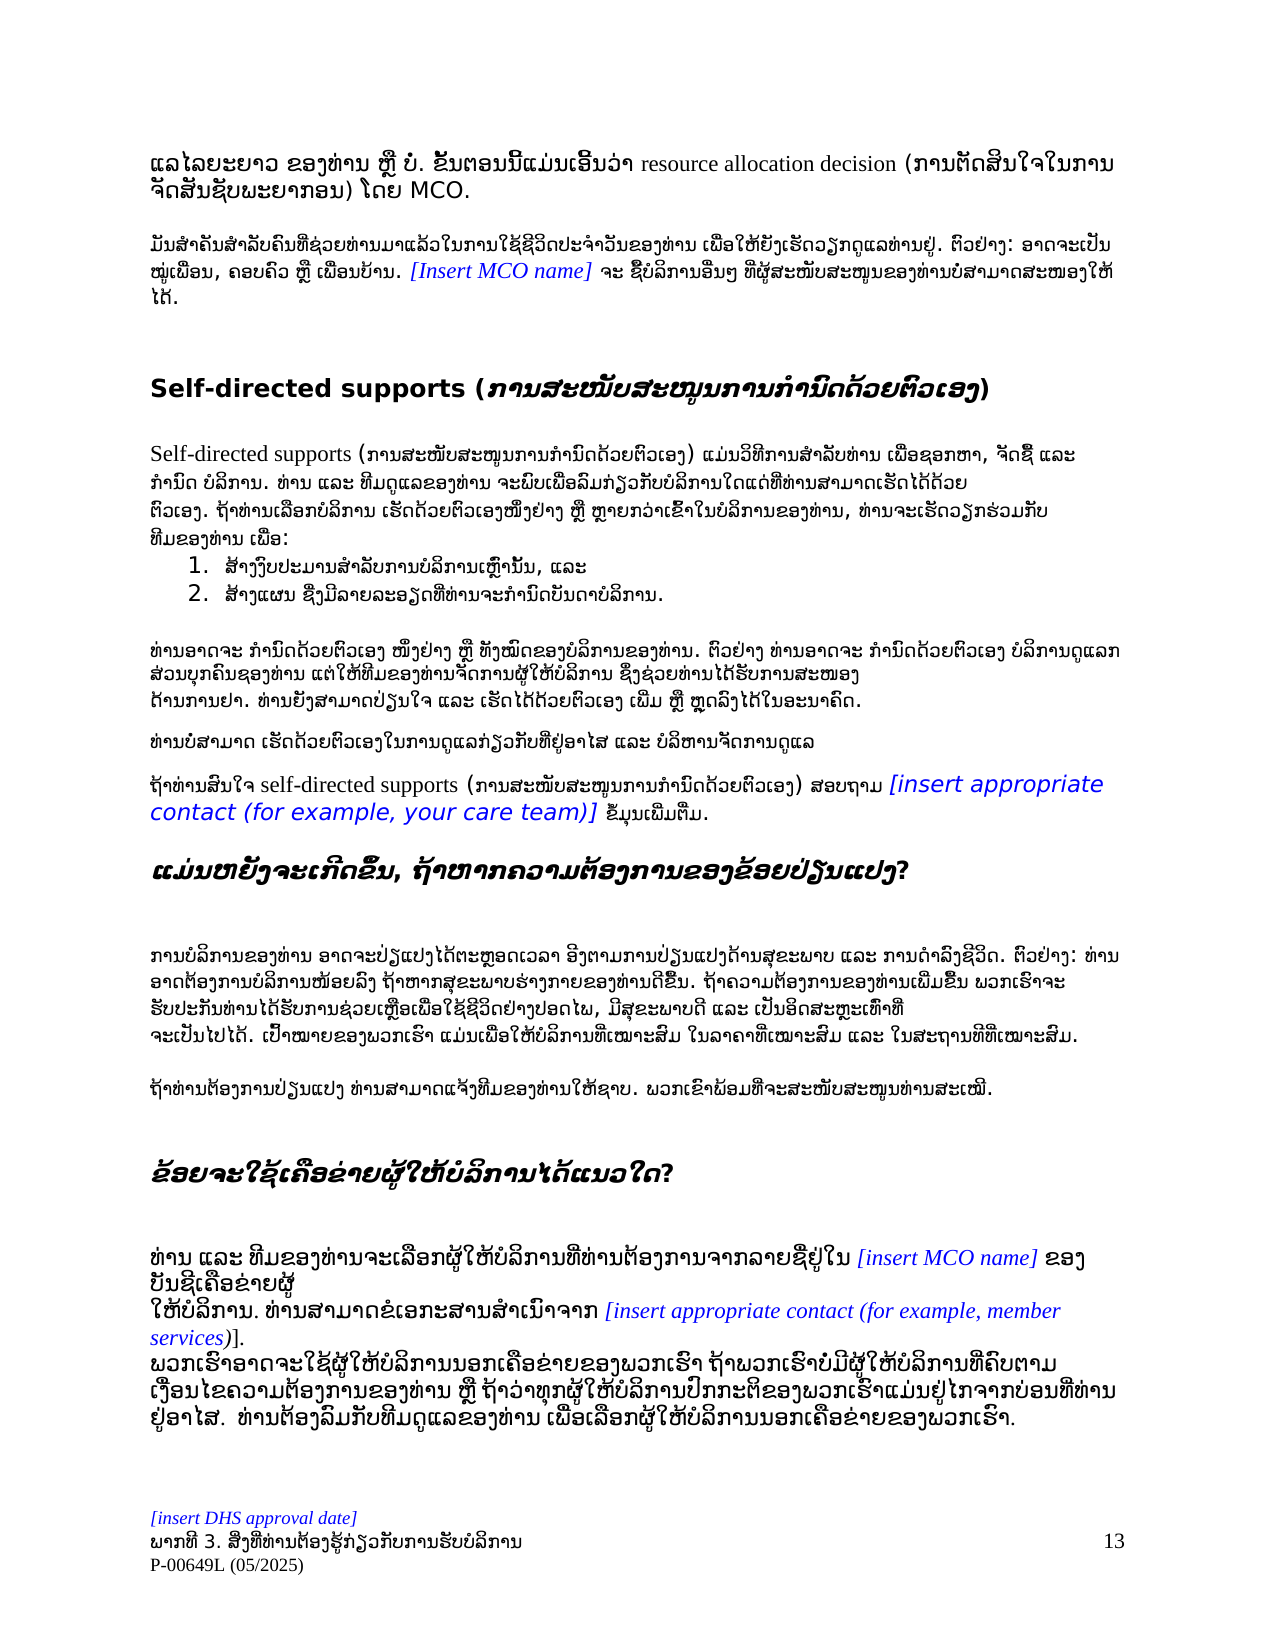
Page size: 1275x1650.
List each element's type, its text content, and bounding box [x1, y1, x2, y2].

text ທ່ານອາດຈະ ກໍານົດດ້ວຍຕົວເອງ ໜຶ່ງຢ່າງ ຫຼື ທັງໝົດຂອງບໍລິການຂອງທ່ານ. ຕົວຢ່າງ ທ່ານອາດຈະ ກໍານົດດ້ວຍຕົວເອງ ບໍລິການດູແລກສ່ວນບຸກຄົນຊອງທ່ານ ແຕ່ໃຫ້ທີມຂອງທ່ານຈັດການຜູ້ໃຫ້ບໍລິການ ຊຶ່ງຊ່ວຍທ່ານໄດ້ຮັບການສະໜອງ ດ້ານການຢາ. ທ່ານຍັງສາມາດປ່ຽນໃຈ ແລະ ເຮັດໄດ້ດ້ວຍຕົວເອງ ເພີ່ມ ຫຼື ຫຼຸດລົງໄດ້ໃນອະນາຄົດ. [150, 636, 1125, 713]
subtitle ຂ້ອຍຈະໃຊ້ເຄືອຂ່າຍຜູ້ໃຫ້ບໍລິການໄດ້ແນວໃດ? [150, 1159, 1125, 1188]
text ມັນສໍາຄັນສໍາລັບຄົນທີ່ຊ່ວຍທ່ານມາແລ້ວໃນການໃຊ້ຊີວິດປະຈໍາວັນຂອງທ່ານ ເພື່ອໃຫ້ຍັງເຮັດວຽກດູແລທ່ານຢູ່. ຕົວຢ່າງ: ອາດຈະເປັນ ໝູ່ເພື່ອນ, ຄອບຄົວ ຫຼື ເພື່ອນບ້ານ. [Insert MCO name] ຈະ ຊື້ບໍລິການອື່ນໆ ທີ່ຜູ້ສະໜັບສະໜູນຂອງທ່ານບໍ່ສາມາດສະໜອງໃຫ້ໄດ້. [150, 230, 1125, 310]
list ສ້າງແຜນ ຊື່ງມີລາຍລະອຽດທີ່ທ່ານຈະກໍານົດບັນດາບໍລິການ. [187, 580, 1125, 607]
text ທ່ານ ແລະ ທີມຂອງທ່ານຈະເລືອກຜູ້ໃຫ້ບໍລິການທີ່ທ່ານຕ້ອງການຈາກລາຍຊື່ຢູ່ໃນ [insert MCO name] ຂອງບັນຊີເຄືອຂ່າຍຜູ້ ໃຫ້ບໍລິການ. ທ່ານສາມາດຂໍເອກະສານສໍາເນົາຈາກ [insert appropriate contact (for example, member services)]. ພວກເຮົາອາດຈະໃຊ້ຜູ້ໃຫ້ບໍລິການນອກເຄືອຂ່າຍຂອງພວກເຮົາ ຖ້າພວກເຮົາບໍ່ມີຜູ້ໃຫ້ບໍລິການທີ່ຄົບຕາມເງື່ອນໄຂຄວາມຕ້ອງການຂອງທ່ານ ຫຼື ຖ້າວ່າທຸກຜູ້ໃຫ້ບໍລິການປົກກະຕິຂອງພວກເຮົາແມ່ນຢູ່ໄກຈາກບ່ອນທີ່ທ່ານຢູ່ອາໄສ. ທ່ານຕ້ອງລົມກັບທີມດູແລຂອງທ່ານ ເພື່ອເລືອກຜູ້ໃຫ້ບໍລິການນອກເຄືອຂ່າຍຂອງພວກເຮົາ. [150, 1244, 1125, 1431]
text ຖ້າທ່ານສົນໃຈ self-directed supports (ການສະໜັບສະໜູນການກໍານົດດ້ວຍຕົວເອງ) ສອບຖາມ [insert appropriate contact (for example, your care team)] ຂໍ້ມຸນເພີ່ມຕື່ມ. [150, 771, 1125, 825]
text ການບໍລິການຂອງທ່ານ ອາດຈະປ່ຽແປງໄດ້ຕະຫຼອດເວລາ ອີງຕາມການປ່ຽນແປງດ້ານສຸຂະພາບ ແລະ ການດໍາລົງຊີວິດ. ຕົວຢ່າງ: ທ່ານອາດຕ້ອງການບໍລິການໜ້ອຍລົງ ຖ້າຫາກສຸຂະພາບຮ່າງກາຍຂອງທ່ານດີຂື້ນ. ຖ້າຄວາມຕ້ອງການຂອງທ່ານເພີ່ມຂື້ນ ພວກເຮົາຈະຮັບປະກັນທ່ານໄດ້ຮັບການຊ່ວຍເຫຼືອເພື່ອໃຊ້ຊີວິດຢ່າງປອດໄພ, ມີສຸຂະພາບດີ ແລະ ເປັນອິດສະຫຼະເທົ່າທີ່ ຈະເປັນໄປໄດ້. ເປົ້າໝາຍຂອງພວກເຮົາ ແມ່ນເພື່ອໃຫ້ບໍລິການທີ່ເໝາະສົມ ໃນລາຄາທີ່ເໝາະສົມ ແລະ ໃນສະຖານທີທີ່ເໝາະສົມ. [150, 941, 1125, 1047]
subtitle ແມ່ນຫຍັງຈະເກີດຂຶ້ນ, ຖ້າຫາກຄວາມຕ້ອງການຂອງຂ້ອຍປ່ຽນແປງ? [150, 856, 1125, 885]
subtitle Self-directed supports (ການສະໜັບສະໜູນການກໍານົດດ້ວຍຕົວເອງ) [150, 374, 1125, 403]
text Self-directed supports (ການສະໜັບສະໜູນການກໍານົດດ້ວຍຕົວເອງ) ແມ່ນວິທີການສໍາລັບທ່ານ ເພື່ອຊອກຫາ, ຈັດຊື້ ແລະ ກໍານົດ ບໍລິການ. ທ່ານ ແລະ ທີມດູແລຂອງທ່ານ ຈະພົບເພື່ອລົມກ່ຽວກັບບໍລິການໃດແດ່ທີ່ທ່ານສາມາດເຮັດໄດ້ດ້ວຍ ຕົວເອງ. ຖ້າທ່ານເລືອກບໍລິການ ເຮັດດ້ວຍຕົວເອງໜຶ່ງຢ່າງ ຫຼື ຫຼາຍກວ່າເຂົ້າໃນບໍລິການຂອງທ່ານ, ທ່ານຈະເຮັດວຽກຮ່ວມກັບ ທີມຂອງທ່ານ ເພື່ອ: [150, 440, 1125, 551]
list ສ້າງງົບປະມານສໍາລັບການບໍລິການເຫຼົ່ານັ້ນ, ແລະ [187, 552, 1125, 579]
text ຖ້າທ່ານຕ້ອງການປ່ຽນແປງ ທ່ານສາມາດແຈ້ງທີມຂອງທ່ານໃຫ້ຊາບ. ພວກເຂົາພ້ອມທີ່ຈະສະໜັບສະໜູນທ່ານສະເໝີ. [150, 1074, 1125, 1101]
text ທ່ານບໍ່ສາມາດ ເຮັດດ້ວຍຕົວເອງໃນການດູແລກ່ຽວກັບທີ່ຢູ່ອາໄສ ແລະ ບໍລິຫານຈັດການດູແລ [150, 731, 1125, 753]
